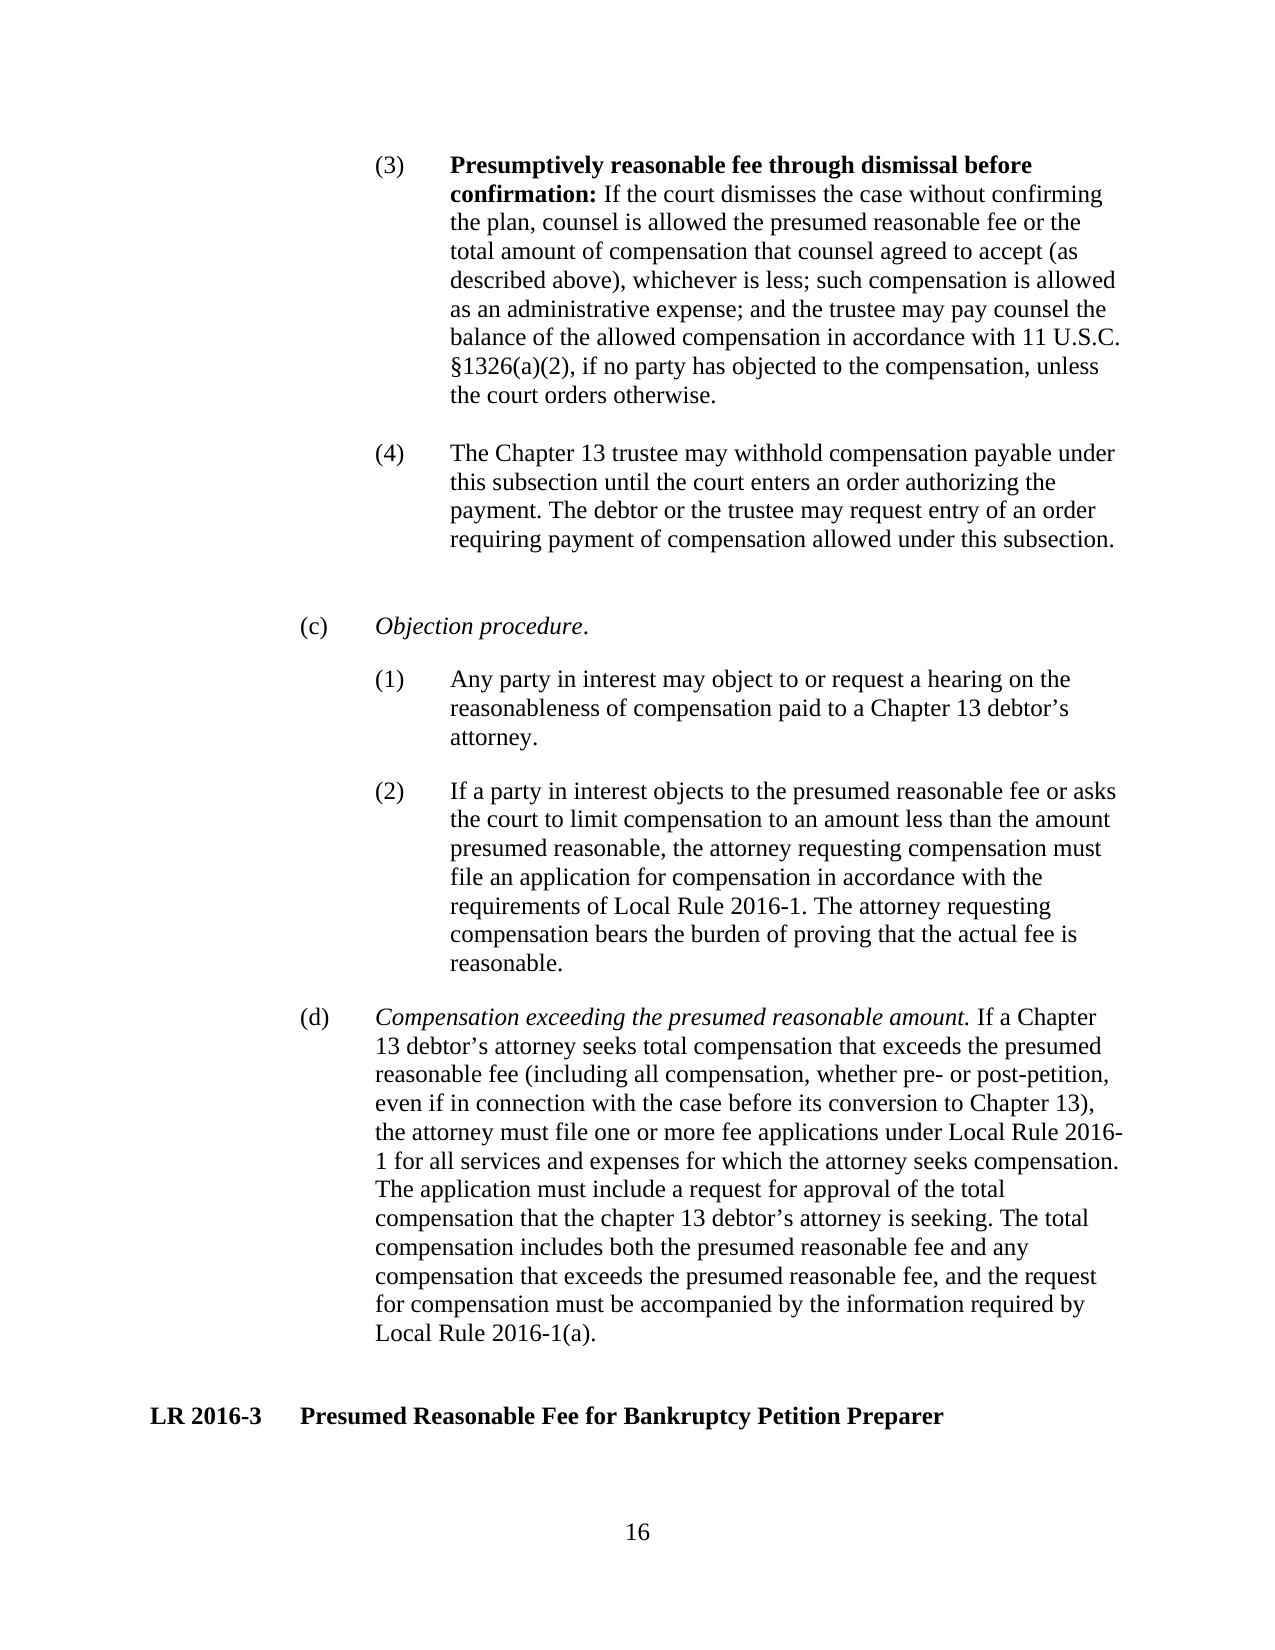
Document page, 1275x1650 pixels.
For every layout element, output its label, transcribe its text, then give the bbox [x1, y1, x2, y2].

list Objection procedure. [300, 611, 1125, 639]
list Any party in interest may object to or request a hearing on the reasonableness of compensation paid to a Chapter 13 debtor’s attorney. [375, 664, 1125, 751]
list Presumptively reasonable fee through dismissal before confirmation: If the court dismisses the case without confirming the plan, counsel is allowed the presumed reasonable fee or the total amount of compensation that counsel agreed to accept (as described above), whichever is less; such compensation is allowed as an administrative expense; and the trustee may pay counsel the balance of the allowed compensation in accordance with 11 U.S.C. §1326(a)(2), if no party has objected to the compensation, unless the court orders otherwise. [375, 150, 1125, 409]
subtitle LR 2016-3 Presumed Reasonable Fee for Bankruptcy Petition Preparer [150, 1401, 1125, 1429]
list The Chapter 13 trustee may withhold compensation payable under this subsection until the court enters an order authorizing the payment. The debtor or the trustee may request entry of an order requiring payment of compensation allowed under this subsection. [375, 438, 1125, 582]
list Compensation exceeding the presumed reasonable amount. If a Chapter 13 debtor’s attorney seeks total compensation that exceeds the presumed reasonable fee (including all compensation, whether pre- or post-petition, even if in connection with the case before its conversion to Chapter 13), the attorney must file one or more fee applications under Local Rule 2016-1 for all services and expenses for which the attorney seeks compensation. The application must include a request for approval of the total compensation that the chapter 13 debtor’s attorney is seeking. The total compensation includes both the presumed reasonable fee and any compensation that exceeds the presumed reasonable fee, and the request for compensation must be accompanied by the information required by Local Rule 2016-1(a). [300, 1002, 1125, 1347]
list If a party in interest objects to the presumed reasonable fee or asks the court to limit compensation to an amount less than the amount presumed reasonable, the attorney requesting compensation must file an application for compensation in accordance with the requirements of Local Rule 2016-1. The attorney requesting compensation bears the burden of proving that the actual fee is reasonable. [375, 776, 1125, 977]
